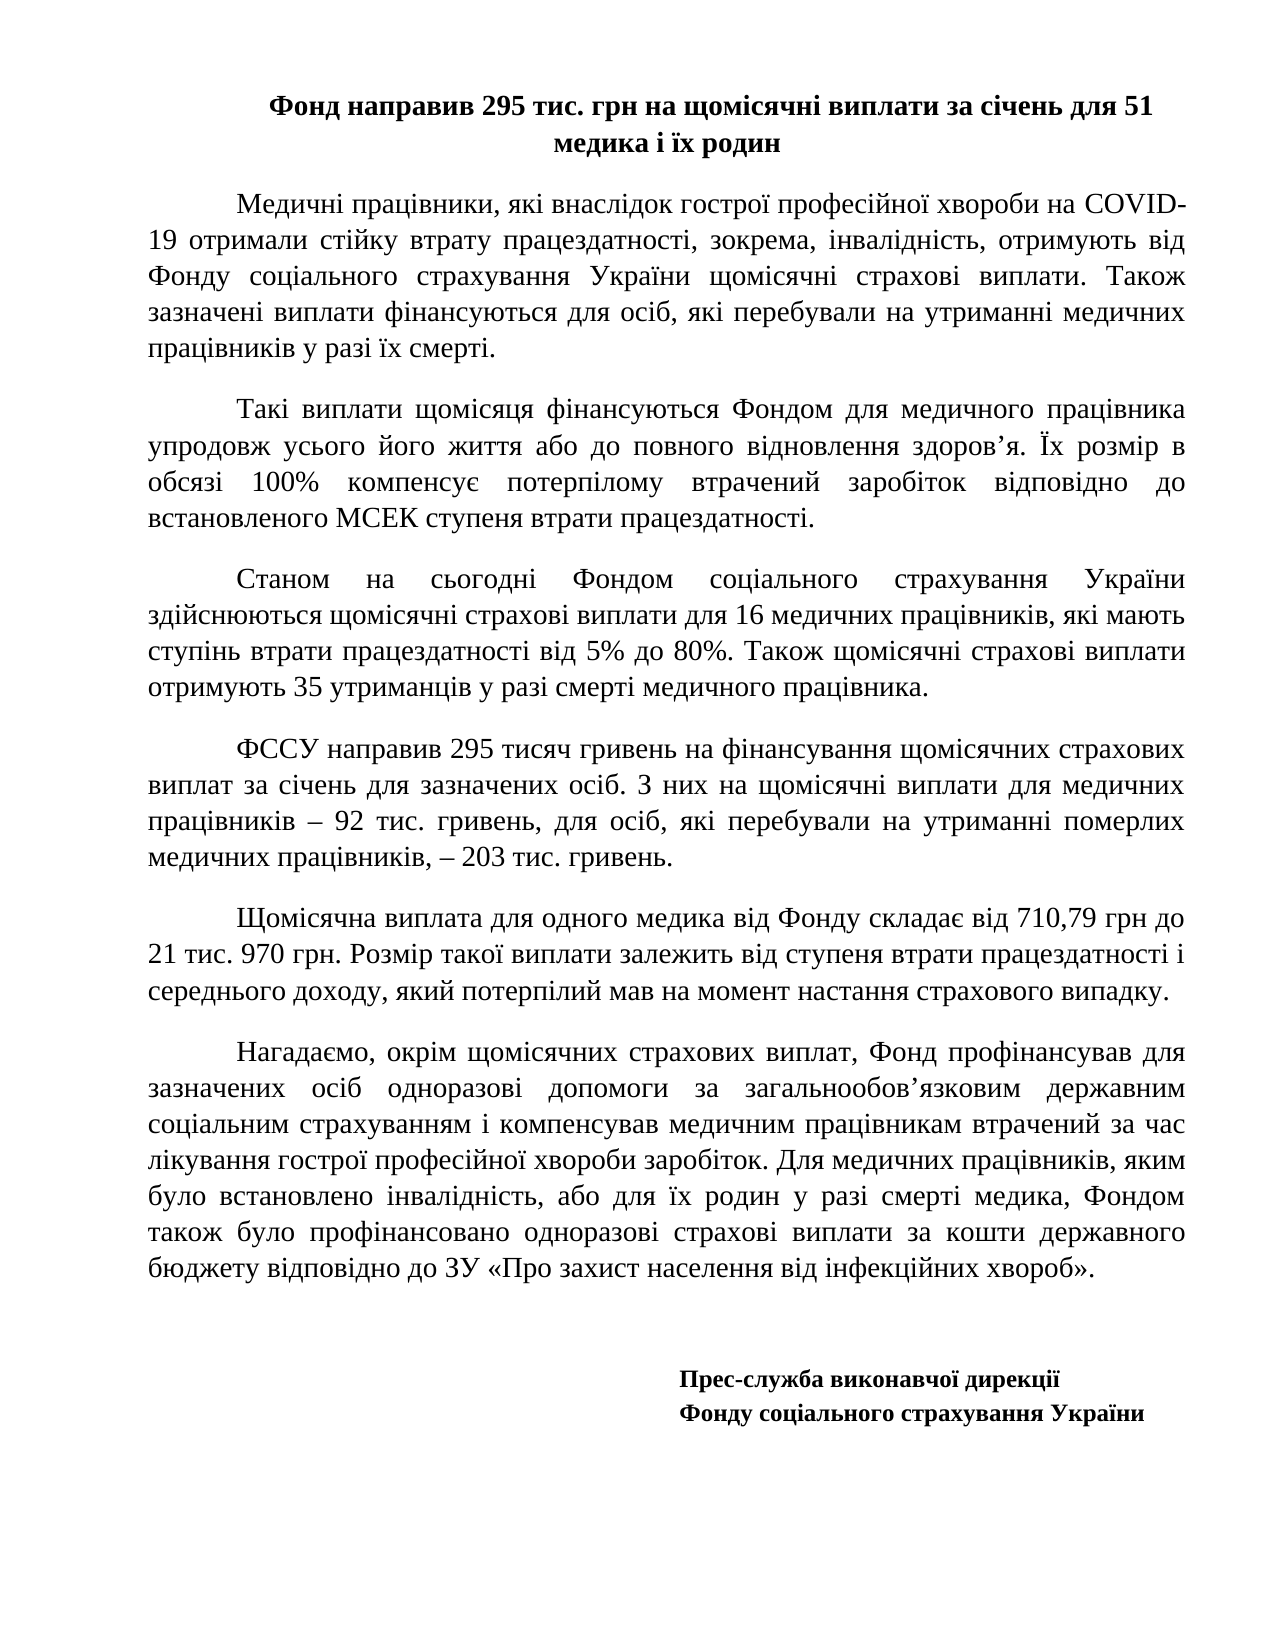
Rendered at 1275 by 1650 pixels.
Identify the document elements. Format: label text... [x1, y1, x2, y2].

text Такі виплати щомісяця фінансуються Фондом для медичного працівника упродовж усього його життя або до повного відновлення здоров’я. Їх розмір в обсязі 100% компенсує потерпілому втрачений заробіток відповідно до встановленого МСЕК ступеня втрати працездатності. [148, 392, 1186, 533]
text Станом на сьогодні Фондом соціального страхування України здійснюються щомісячні страхові виплати для 16 медичних працівників, які мають ступінь втрати працездатності від 5% до 80%. Також щомісячні страхові виплати отримують 35 утриманців у разі смерті медичного працівника. [148, 561, 1186, 703]
text Щомісячна виплата для одного медика від Фонду складає від 710,79 грн до 21 тис. 970 грн. Розмір такої виплати залежить від ступеня втрати працездатності і середнього доходу, який потерпілий мав на момент настання страхового випадку. [148, 900, 1186, 1006]
text Нагадаємо, окрім щомісячних страхових виплат, Фонд профінансував для зазначених осіб одноразові допомоги за загальнообов’язковим державним соціальним страхуванням і компенсував медичним працівникам втрачений за час лікування гострої професійної хвороби заробіток. Для медичних працівників, яким було встановлено інвалідність, або для їх родин у разі смерті медика, Фондом також було профінансовано одноразові страхові виплати за кошти державного бюджету відповідно до ЗУ «Про захист населення від інфекційних хвороб». [148, 1034, 1186, 1284]
text Медичні працівники, які внаслідок гострої професійної хвороби на COVID-19 отримали стійку втрату працездатності, зокрема, інвалідність, отримують від Фонду соціального страхування України щомісячні страхові виплати. Також зазначені виплати фінансуються для осіб, які перебували на утриманні медичних працівників у разі їх смерті. [148, 186, 1186, 364]
text ФССУ направив 295 тисяч гривень на фінансування щомісячних страхових виплат за січень для зазначених осіб. З них на щомісячні виплати для медичних працівників – 92 тис. гривень, для осіб, які перебували на утриманні померлих медичних працівників, – 203 тис. гривень. [148, 731, 1186, 873]
text Прес-служба виконавчої дирекції Фонду соціального страхування України [679, 1364, 1186, 1427]
text Фонд направив 295 тис. грн на щомісячні виплати за січень для 51 медика і їх родин [148, 88, 1186, 158]
